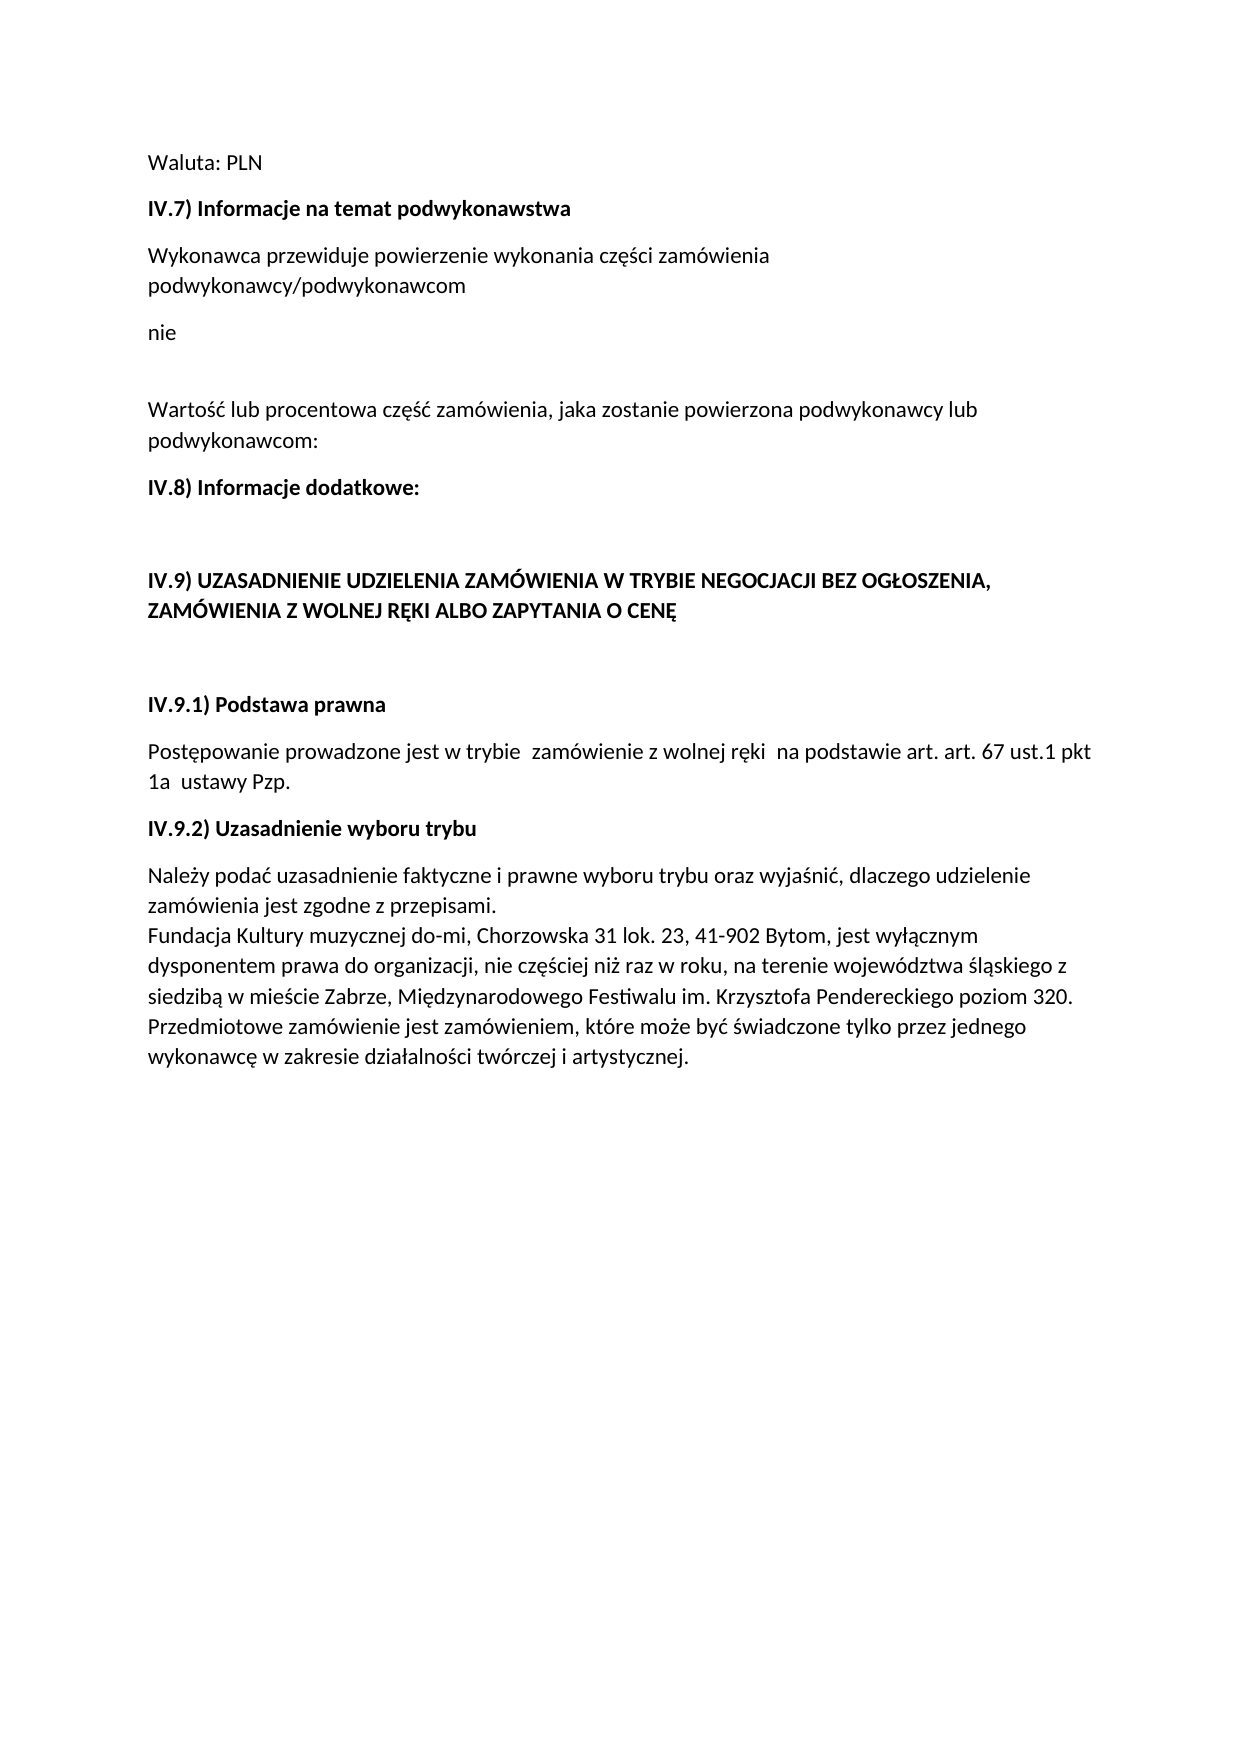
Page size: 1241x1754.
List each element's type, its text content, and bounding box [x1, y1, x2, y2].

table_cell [148, 148, 1093, 519]
text IV.9.1) Podstawa prawna [148, 690, 1093, 718]
text Postępowanie prowadzone jest w trybie zamówienie z wolnej ręki na podstawie art. art. 67 ust.1 pkt 1a ustawy Pzp. [148, 737, 1093, 795]
text IV.9) UZASADNIENIE UDZIELENIA ZAMÓWIENIA W TRYBIE NEGOCJACJI BEZ OGŁOSZENIA, ZAMÓWIENIA Z WOLNEJ RĘKI ALBO ZAPYTANIA O CENĘ [148, 566, 1093, 624]
text Należy podać uzasadnienie faktyczne i prawne wyboru trybu oraz wyjaśnić, dlaczego udzielenie zamówienia jest zgodne z przepisami. Fundacja Kultury muzycznej do-mi, Chorzowska 31 lok. 23, 41-902 Bytom, jest wyłącznym dysponentem prawa do organizacji, nie częściej niż raz w roku, na terenie województwa śląskiego z siedzibą w mieście Zabrze, Międzynarodowego Festiwalu im. Krzysztofa Pendereckiego poziom 320. Przedmiotowe zamówienie jest zamówieniem, które może być świadczone tylko przez jednego wykonawcę w zakresie działalności twórczej i artystycznej. [148, 861, 1093, 1070]
text IV.9.2) Uzasadnienie wyboru trybu [148, 814, 1093, 842]
